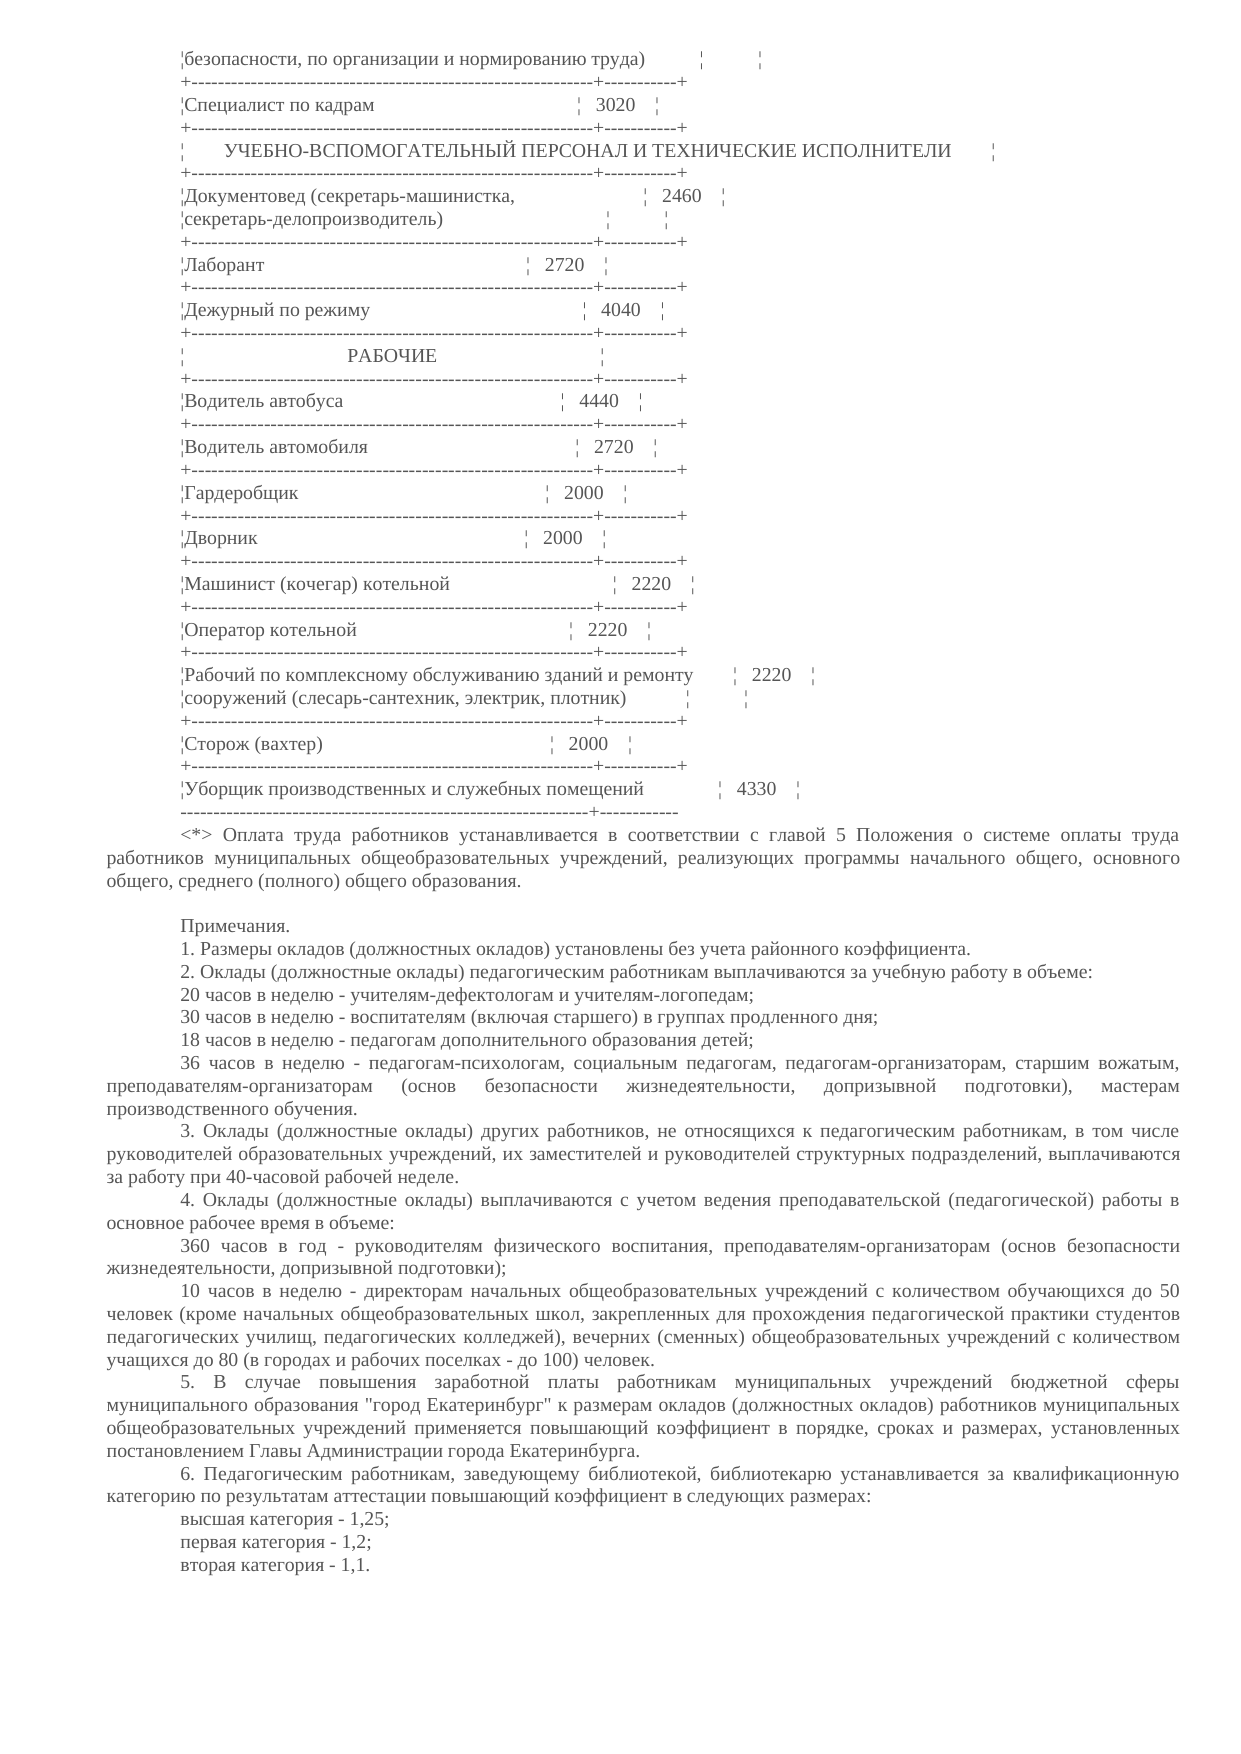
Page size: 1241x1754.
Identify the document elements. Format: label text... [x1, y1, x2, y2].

text +-------------------------------------------------------------+-----------+ [106, 595, 1181, 618]
text ¦Специалист по кадрам ¦ 3020 ¦ [106, 93, 1181, 116]
text высшая категория - 1,25; [106, 1507, 1181, 1530]
text первая категория - 1,2; [106, 1530, 1181, 1553]
text ¦ УЧЕБНО-ВСПОМОГАТЕЛЬНЫЙ ПЕРСОНАЛ И ТЕХНИЧЕСКИЕ ИСПОЛНИТЕЛИ ¦ [106, 138, 1181, 161]
text ¦Документовед (секретарь-машинистка, ¦ 2460 ¦ [106, 184, 1181, 207]
text ¦Машинист (кочегар) котельной ¦ 2220 ¦ [106, 572, 1181, 595]
text ¦Дворник ¦ 2000 ¦ [106, 526, 1181, 549]
text ¦Водитель автобуса ¦ 4440 ¦ [106, 389, 1181, 412]
text +-------------------------------------------------------------+-----------+ [106, 640, 1181, 663]
text 6. Педагогическим работникам, заведующему библиотекой, библиотекарю устанавливается за квалификационную категорию по результатам аттестации повышающий коэффициент в следующих размерах: [106, 1462, 1181, 1507]
text 5. В случае повышения заработной платы работникам муниципальных учреждений бюджетной сферы муниципального образования "город Екатеринбург" к размерам окладов (должностных окладов) работников муниципальных общеобразовательных учреждений применяется повышающий коэффициент в порядке, сроках и размерах, установленных постановлением Главы Администрации города Екатеринбурга. [106, 1370, 1181, 1462]
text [106, 116, 1181, 138]
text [106, 70, 1181, 93]
text ¦Лаборант ¦ 2720 ¦ [106, 253, 1181, 275]
text +-------------------------------------------------------------+-----------+ [106, 549, 1181, 572]
text ¦Уборщик производственных и служебных помещений ¦ 4330 ¦ [106, 777, 1181, 800]
text Примечания. [106, 914, 1181, 937]
text ¦секретарь-делопроизводитель) ¦ ¦ [106, 207, 1181, 230]
text +-------------------------------------------------------------+-----------+ [106, 412, 1181, 435]
text +-------------------------------------------------------------+-----------+ [106, 458, 1181, 481]
text +-------------------------------------------------------------+-----------+ [106, 275, 1181, 298]
text --------------------------------------------------------------+------------ [106, 800, 1181, 823]
text ¦Оператор котельной ¦ 2220 ¦ [106, 618, 1181, 640]
text 10 часов в неделю - директорам начальных общеобразовательных учреждений с количеством обучающихся до 50 человек (кроме начальных общеобразовательных школ, закрепленных для прохождения педагогической практики студентов педагогических училищ, педагогических колледжей), вечерних (сменных) общеобразовательных учреждений с количеством учащихся до 80 (в городах и рабочих поселках - до 100) человек. [106, 1279, 1181, 1370]
text ¦Сторож (вахтер) ¦ 2000 ¦ [106, 732, 1181, 754]
text +-------------------------------------------------------------+-----------+ [106, 230, 1181, 253]
text 4. Оклады (должностные оклады) выплачиваются с учетом ведения преподавательской (педагогической) работы в основное рабочее время в объеме: [106, 1188, 1181, 1233]
text ¦безопасности, по организации и нормированию труда) ¦ ¦ [106, 47, 1181, 70]
text ¦ РАБОЧИЕ ¦ [106, 344, 1181, 367]
text ¦сооружений (слесарь-сантехник, электрик, плотник) ¦ ¦ [106, 686, 1181, 709]
text 36 часов в неделю - педагогам-психологам, социальным педагогам, педагогам-организаторам, старшим вожатым, преподавателям-организаторам (основ безопасности жизнедеятельности, допризывной подготовки), мастерам производственного обучения. [106, 1051, 1181, 1119]
text +-------------------------------------------------------------+-----------+ [106, 709, 1181, 732]
text ¦Водитель автомобиля ¦ 2720 ¦ [106, 435, 1181, 458]
text +-------------------------------------------------------------+-----------+ [106, 367, 1181, 389]
text 2. Оклады (должностные оклады) педагогическим работникам выплачиваются за учебную работу в объеме: [106, 960, 1181, 983]
text 18 часов в неделю - педагогам дополнительного образования детей; [106, 1028, 1181, 1051]
text 3. Оклады (должностные оклады) других работников, не относящихся к педагогическим работникам, в том числе руководителей образовательных учреждений, их заместителей и руководителей структурных подразделений, выплачиваются за работу при 40-часовой рабочей неделе. [106, 1119, 1181, 1188]
text ¦Рабочий по комплексному обслуживанию зданий и ремонту ¦ 2220 ¦ [106, 663, 1181, 686]
text +-------------------------------------------------------------+-----------+ [106, 503, 1181, 526]
text 30 часов в неделю - воспитателям (включая старшего) в группах продленного дня; [106, 1005, 1181, 1028]
text +-------------------------------------------------------------+-----------+ [106, 754, 1181, 777]
text 360 часов в год - руководителям физического воспитания, преподавателям-организаторам (основ безопасности жизнедеятельности, допризывной подготовки); [106, 1233, 1181, 1279]
text 20 часов в неделю - учителям-дефектологам и учителям-логопедам; [106, 983, 1181, 1005]
text <*> Оплата труда работников устанавливается в соответствии с главой 5 Положения о системе оплаты труда работников муниципальных общеобразовательных учреждений, реализующих программы начального общего, основного общего, среднего (полного) общего образования. [106, 823, 1181, 891]
text +-------------------------------------------------------------+-----------+ [106, 321, 1181, 344]
text вторая категория - 1,1. [106, 1553, 1181, 1576]
text ¦Дежурный по режиму ¦ 4040 ¦ [106, 298, 1181, 321]
text 1. Размеры окладов (должностных окладов) установлены без учета районного коэффициента. [106, 937, 1181, 960]
text ¦Гардеробщик ¦ 2000 ¦ [106, 481, 1181, 503]
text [106, 161, 1181, 184]
